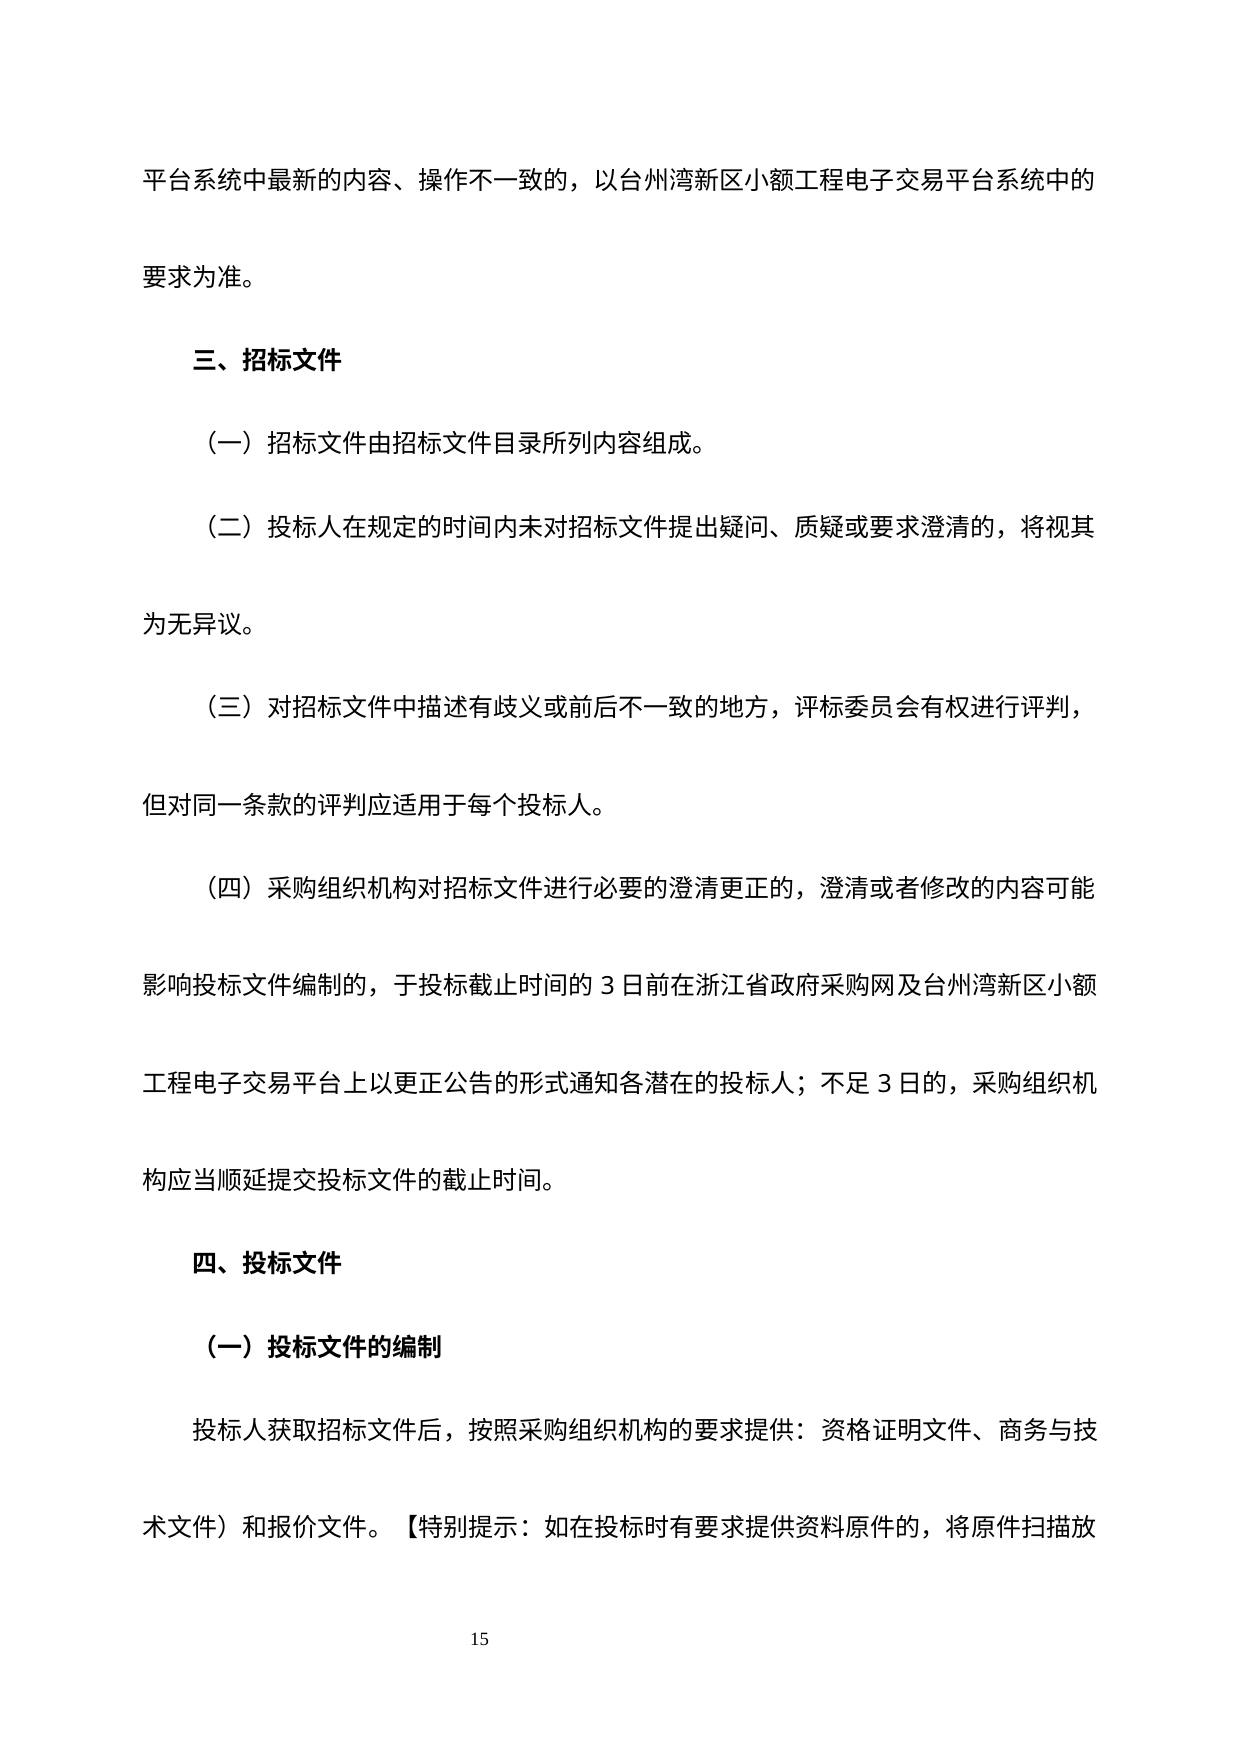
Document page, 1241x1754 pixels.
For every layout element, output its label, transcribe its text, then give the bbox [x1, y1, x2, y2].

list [142, 146, 1098, 308]
list （四）采购组织机构对招标文件进行必要的澄清更正的，澄清或者修改的内容可能影响投标文件编制的，于投标截止时间的3日前在浙江省政府采购网及台州湾新区小额工程电子交易平台上以更正公告的形式通知各潜在的投标人；不足3日的，采购组织机构应当顺延提交投标文件的截止时间。 [142, 854, 1098, 1211]
list （二）投标人在规定的时间内未对招标文件提出疑问、质疑或要求澄清的，将视其为无异议。 [142, 493, 1098, 655]
text （一）投标文件的编制 [142, 1313, 1098, 1378]
text 三、招标文件 [142, 326, 1098, 391]
text 四、投标文件 [142, 1229, 1098, 1294]
list （一）招标文件由招标文件目录所列内容组成。 [142, 409, 1098, 474]
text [142, 1396, 1098, 1558]
list （三）对招标文件中描述有歧义或前后不一致的地方，评标委员会有权进行评判，但对同一条款的评判应适用于每个投标人。 [142, 673, 1098, 836]
